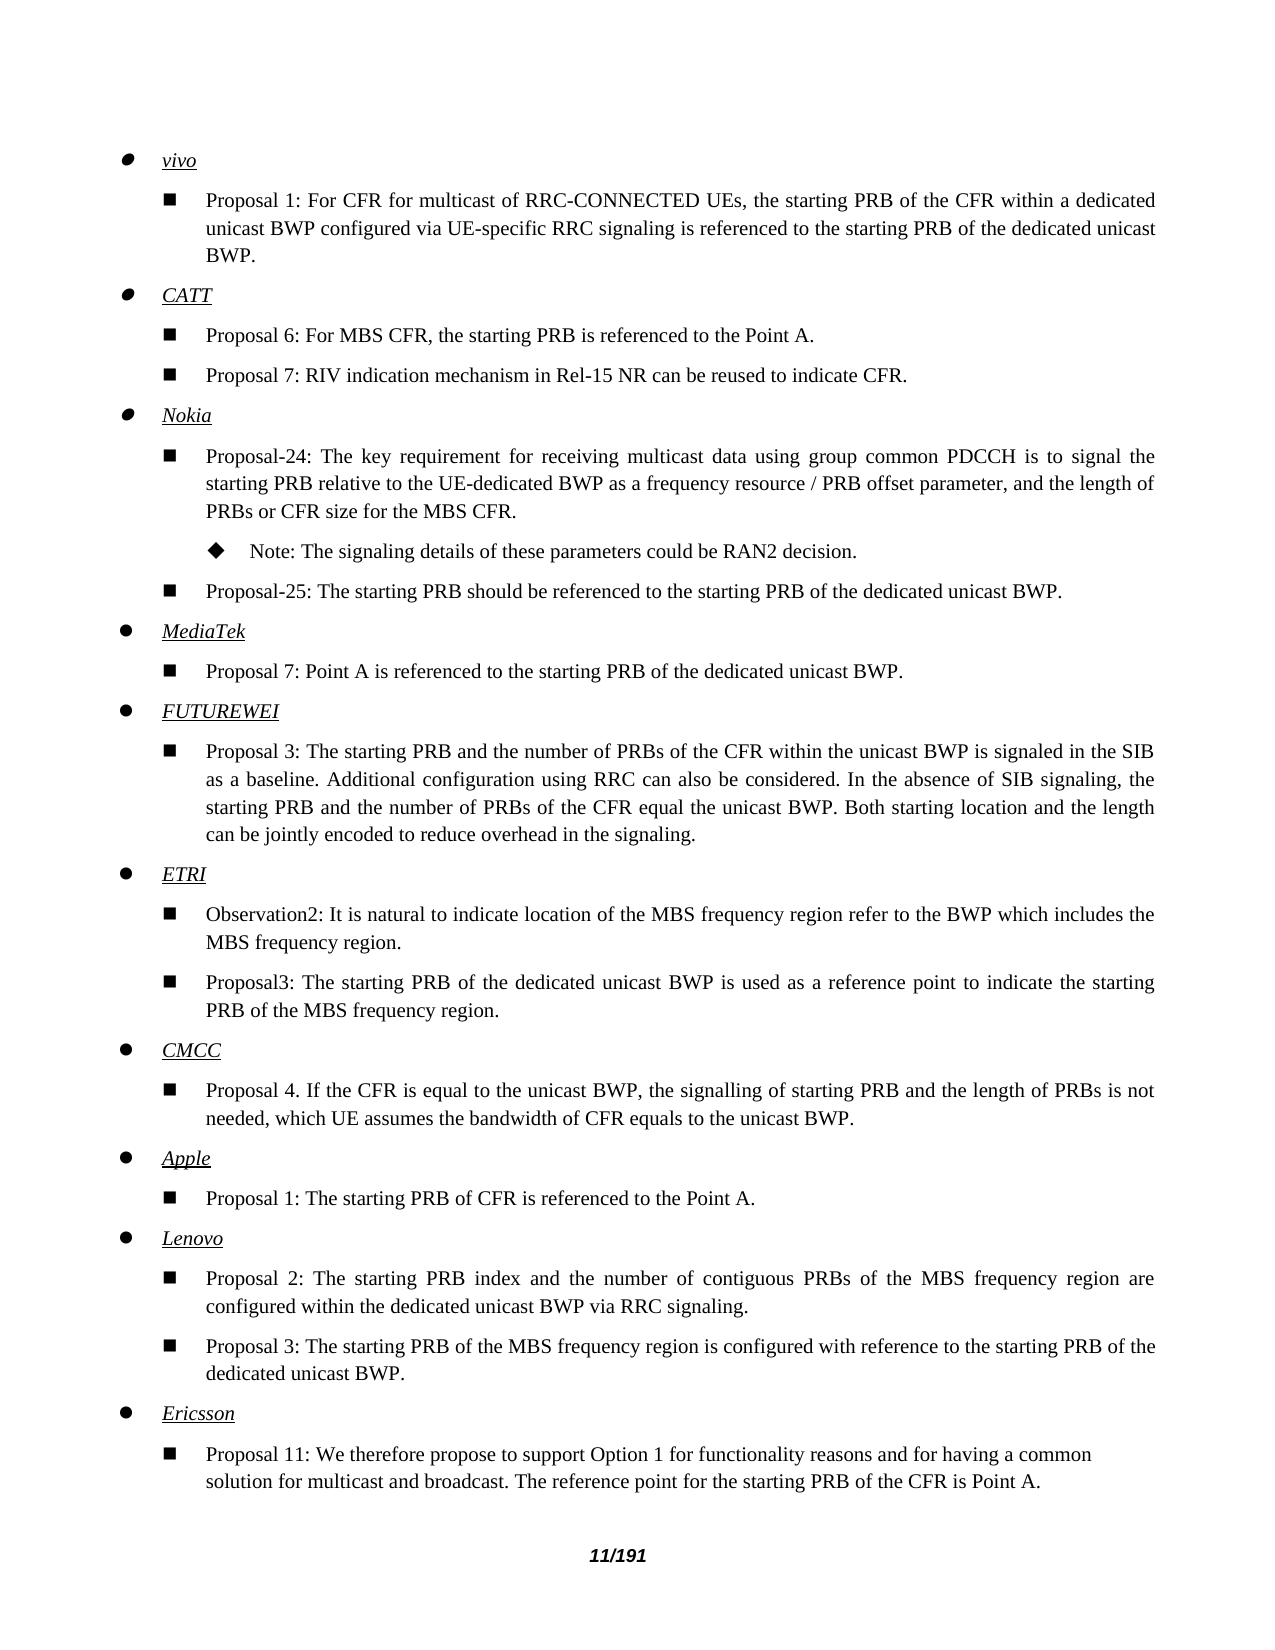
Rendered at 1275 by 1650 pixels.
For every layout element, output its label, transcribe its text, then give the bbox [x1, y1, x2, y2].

list CATT [118, 283, 1157, 307]
list Proposal 7: RIV indication mechanism in Rel-15 NR can be reused to indicate CFR. [162, 363, 1157, 387]
list ETRI [118, 862, 1157, 886]
list Apple [118, 1146, 1157, 1170]
list vivo [118, 148, 1157, 172]
list Proposal 6: For MBS CFR, the starting PRB is referenced to the Point A. [162, 323, 1157, 347]
list Lenovo [118, 1226, 1157, 1250]
list Proposal 2: The starting PRB index and the number of contiguous PRBs of the MBS frequency region are configured within the dedicated unicast BWP via RRC signaling. [162, 1266, 1157, 1318]
list FUTUREWEI [118, 699, 1157, 723]
list Ericsson [118, 1401, 1157, 1425]
list Nokia [118, 403, 1157, 427]
list Proposal 11: We therefore propose to support Option 1 for functionality reasons and for having a common solution for multicast and broadcast. The reference point for the starting PRB of the CFR is Point A. [162, 1441, 1157, 1493]
list Proposal 1: For CFR for multicast of RRC-CONNECTED UEs, the starting PRB of the CFR within a dedicated unicast BWP configured via UE-specific RRC signaling is referenced to the starting PRB of the dedicated unicast BWP. [162, 188, 1157, 267]
list Proposal 1: The starting PRB of CFR is referenced to the Point A. [162, 1186, 1157, 1210]
list Proposal 3: The starting PRB and the number of PRBs of the CFR within the unicast BWP is signaled in the SIB as a baseline. Additional configuration using RRC can also be considered. In the absence of SIB signaling, the starting PRB and the number of PRBs of the CFR equal the unicast BWP. Both starting location and the length can be jointly encoded to reduce overhead in the signaling. [162, 739, 1157, 846]
list Proposal 4. If the CFR is equal to the unicast BWP, the signalling of starting PRB and the length of PRBs is not needed, which UE assumes the bandwidth of CFR equals to the unicast BWP. [162, 1078, 1157, 1129]
list Proposal3: The starting PRB of the dedicated unicast BWP is used as a reference point to indicate the starting PRB of the MBS frequency region. [162, 970, 1157, 1022]
list Proposal 3: The starting PRB of the MBS frequency region is configured with reference to the starting PRB of the dedicated unicast BWP. [162, 1334, 1157, 1385]
list Proposal-25: The starting PRB should be referenced to the starting PRB of the dedicated unicast BWP. [162, 579, 1157, 603]
list CMCC [118, 1038, 1157, 1062]
list Note: The signaling details of these parameters could be RAN2 decision. [206, 539, 1157, 563]
list Proposal 7: Point A is referenced to the starting PRB of the dedicated unicast BWP. [162, 659, 1157, 683]
list Proposal-24: The key requirement for receiving multicast data using group common PDCCH is to signal the starting PRB relative to the UE-dedicated BWP as a frequency resource / PRB offset parameter, and the length of PRBs or CFR size for the MBS CFR. [162, 443, 1157, 523]
list Observation2: It is natural to indicate location of the MBS frequency region refer to the BWP which includes the MBS frequency region. [162, 902, 1157, 954]
list MediaTek [118, 619, 1157, 643]
